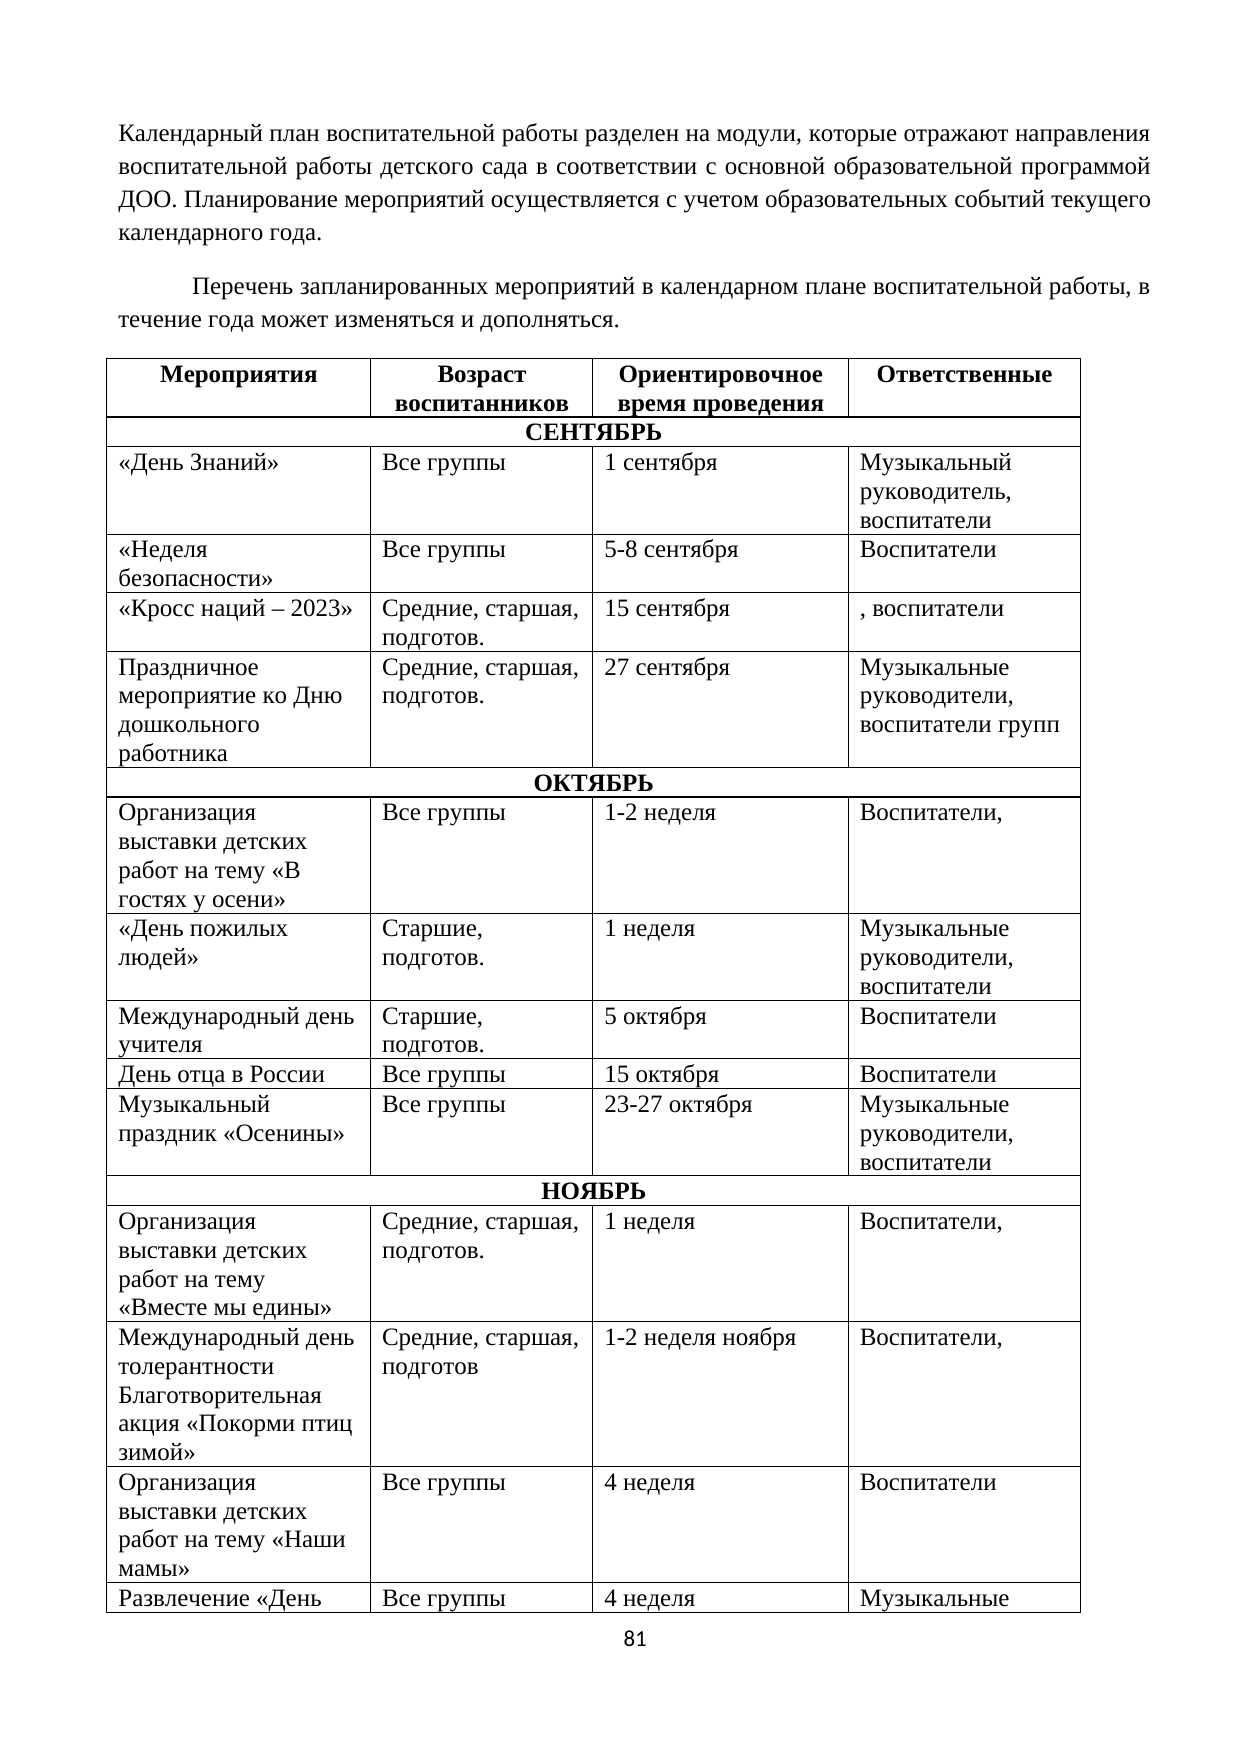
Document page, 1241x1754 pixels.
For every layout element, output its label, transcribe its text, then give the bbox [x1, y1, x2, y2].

table_cell Старшие, подготов. [371, 914, 592, 1000]
table_cell 23-27 октября [593, 1089, 848, 1175]
table_cell Международный день толерантности Благотворительная акция «Покорми птиц зимой» [107, 1322, 370, 1466]
table_cell СЕНТЯБРЬ [107, 418, 1080, 446]
table_cell Воспитатели [849, 535, 1080, 592]
table_cell «День Знаний» [107, 447, 370, 533]
table_cell 27 сентября [593, 652, 848, 767]
table_cell Международный день учителя [107, 1001, 370, 1058]
table_cell ОКТЯБРЬ [107, 768, 1080, 796]
table_cell 1-2 неделя ноября [593, 1322, 848, 1466]
table_header Возраст воспитанников [371, 359, 592, 416]
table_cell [849, 1583, 1080, 1612]
table_cell «День пожилых людей» [107, 914, 370, 1000]
table_cell Организация выставки детских работ на тему «Вместе мы едины» [107, 1206, 370, 1321]
table_cell Средние, старшая, подготов. [371, 652, 592, 767]
table_cell Все группы [371, 447, 592, 533]
text Перечень запланированных мероприятий в календарном плане воспитательной работы, в течение года может изменяться и дополняться. [118, 271, 1152, 333]
table_cell Воспитатели, [849, 798, 1080, 912]
table_cell Все группы [371, 1059, 592, 1088]
table_cell НОЯБРЬ [107, 1176, 1080, 1205]
table_header Ответственные [849, 359, 1080, 416]
table_cell 4 неделя [593, 1583, 848, 1612]
table_header Мероприятия [107, 359, 370, 416]
table_cell Воспитатели, [849, 1206, 1080, 1321]
table_cell Воспитатели [849, 1001, 1080, 1058]
table_cell 5 октября [593, 1001, 848, 1058]
table_cell 4 неделя [593, 1467, 848, 1582]
table_cell 15 сентября [593, 593, 848, 651]
table_cell Воспитатели [849, 1467, 1080, 1582]
table_cell Средние, старшая, подготов [371, 1322, 592, 1466]
table_cell 1 неделя [593, 1206, 848, 1321]
table_cell «Кросс наций – 2023» [107, 593, 370, 651]
table_cell 5-8 сентября [593, 535, 848, 592]
table_cell Воспитатели, [849, 1322, 1080, 1466]
table_cell Организация выставки детских работ на тему «Наши мамы» [107, 1467, 370, 1582]
table_cell «Неделя безопасности» [107, 535, 370, 592]
table_cell Средние, старшая, подготов. [371, 593, 592, 651]
table_cell Все группы [371, 798, 592, 912]
table_cell 1 неделя [593, 914, 848, 1000]
table_cell Воспитатели [849, 1059, 1080, 1088]
table_cell Музыкальные руководители, воспитатели [849, 1089, 1080, 1175]
table_cell Средние, старшая, подготов. [371, 1206, 592, 1321]
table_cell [107, 1583, 370, 1612]
table_cell Музыкальные руководители, воспитатели групп [849, 652, 1080, 767]
table_cell , воспитатели [849, 593, 1080, 651]
table_cell 15 октября [593, 1059, 848, 1088]
table_cell Организация выставки детских работ на тему «В гостях у осени» [107, 798, 370, 912]
table_cell Все группы [371, 535, 592, 592]
table_header Ориентировочное время проведения [593, 359, 848, 416]
table_cell Музыкальные руководители, воспитатели [849, 914, 1080, 1000]
table_cell Все группы [371, 1089, 592, 1175]
table_cell Праздничное мероприятие ко Дню дошкольного работника [107, 652, 370, 767]
table_cell Все группы [371, 1467, 592, 1582]
table_cell Все группы [371, 1583, 592, 1612]
table_cell Музыкальный руководитель, воспитатели [849, 447, 1080, 533]
table_cell Музыкальный праздник «Осенины» [107, 1089, 370, 1175]
table_cell 1 сентября [593, 447, 848, 533]
table_cell 1-2 неделя [593, 798, 848, 912]
table_cell День отца в России [107, 1059, 370, 1088]
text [118, 118, 1152, 246]
table_cell Старшие, подготов. [371, 1001, 592, 1058]
